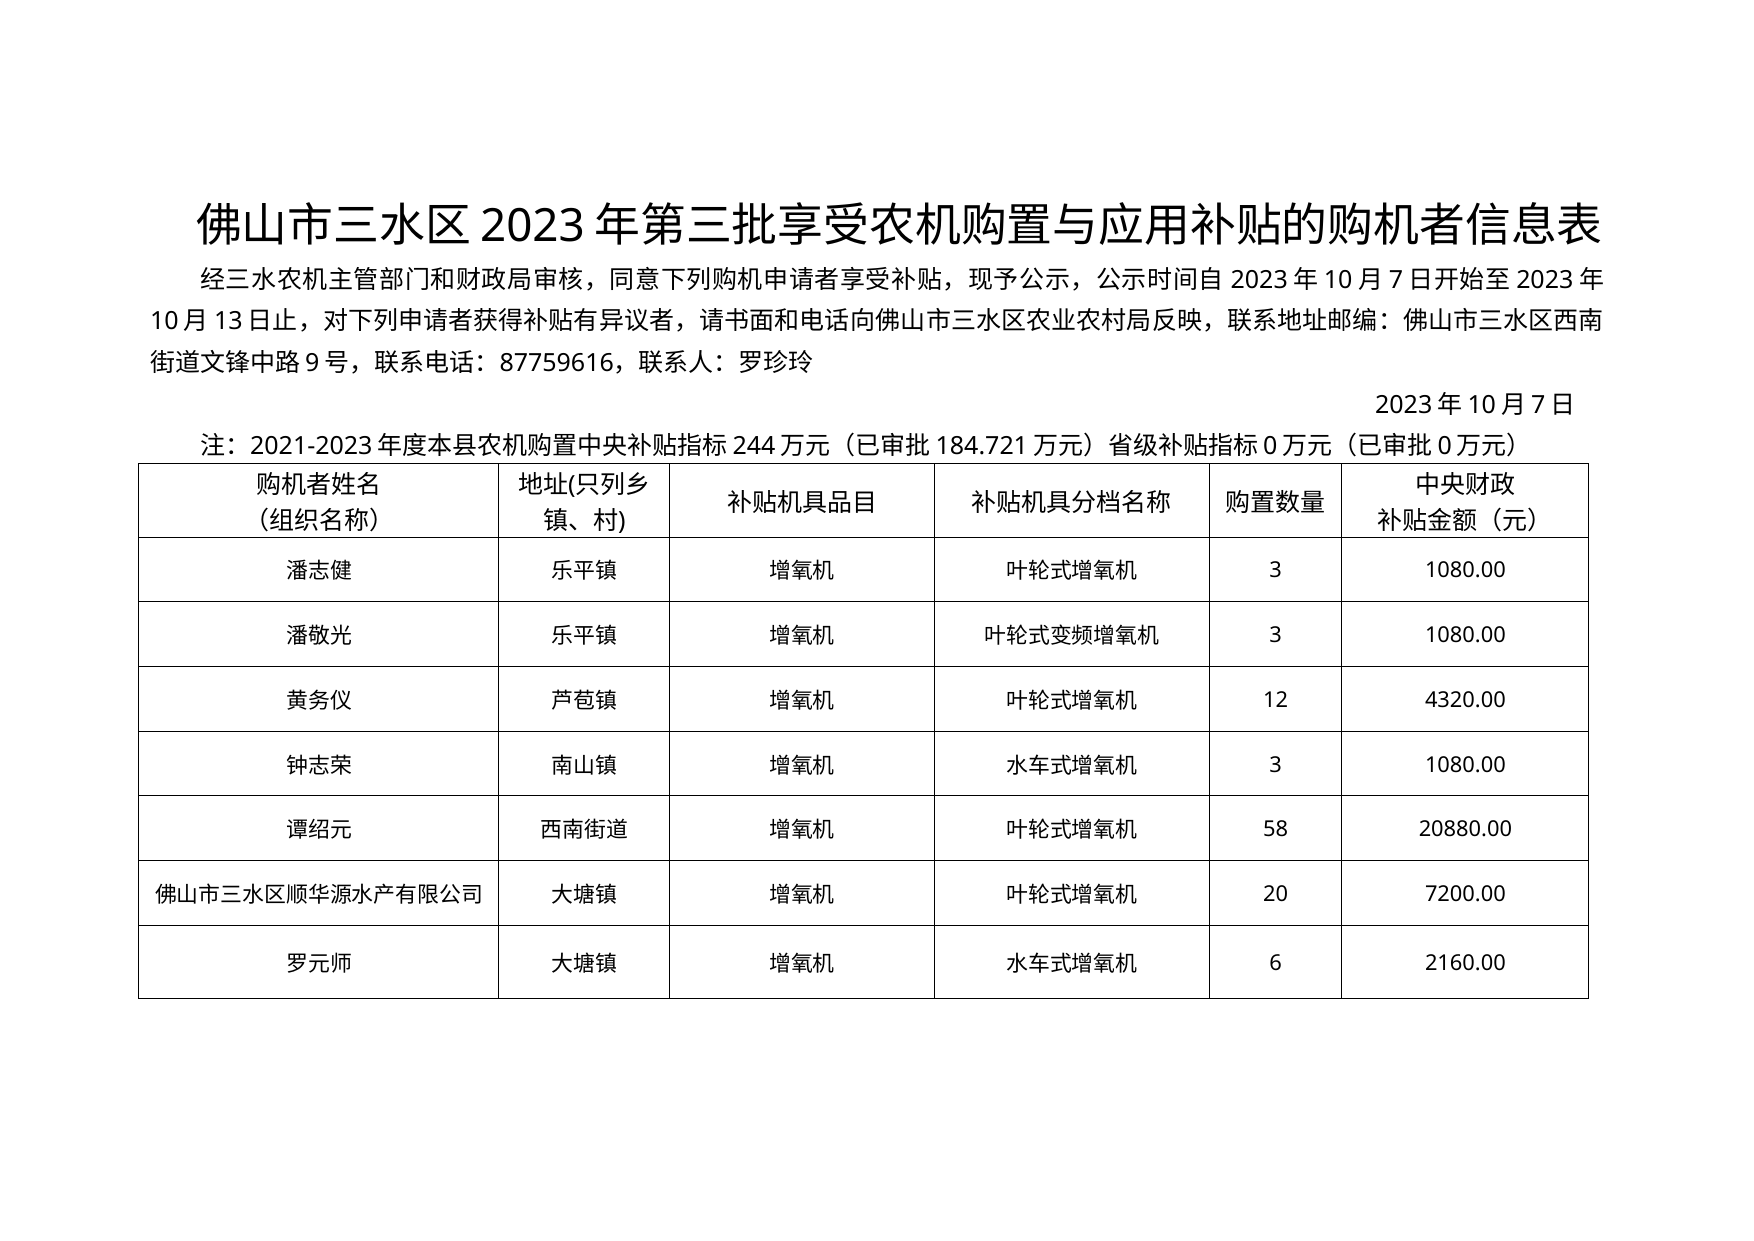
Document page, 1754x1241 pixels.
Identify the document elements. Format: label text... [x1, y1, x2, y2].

table_cell 20 [1210, 861, 1341, 925]
table_header 购置数量 [1210, 464, 1341, 537]
table_cell 叶轮式变频增氧机 [935, 602, 1209, 666]
table_cell 20880.00 [1342, 796, 1588, 860]
table_cell 3 [1210, 602, 1341, 666]
table_cell 增氧机 [670, 538, 934, 601]
table_header 中央财政 补贴金额（元） [1342, 464, 1588, 537]
table_header 地址(只列乡镇、村) [499, 464, 669, 537]
table_cell 1080.00 [1342, 538, 1588, 601]
table_cell 12 [1210, 667, 1341, 731]
table_cell 潘敬光 [139, 602, 498, 666]
table_cell 水车式增氧机 [935, 926, 1209, 997]
table_cell 潘志健 [139, 538, 498, 601]
table_cell 叶轮式增氧机 [935, 796, 1209, 860]
text 2023年10月7日 [150, 380, 1604, 421]
table_cell 罗元师 [139, 926, 498, 997]
table_cell 7200.00 [1342, 861, 1588, 925]
table_cell 佛山市三水区顺华源水产有限公司 [139, 861, 498, 925]
table_cell 增氧机 [670, 732, 934, 795]
table_cell 水车式增氧机 [935, 732, 1209, 795]
text 注：2021-2023年度本县农机购置中央补贴指标244万元（已审批184.721万元）省级补贴指标0万元（已审批0万元） [150, 421, 1604, 463]
table_cell 1080.00 [1342, 602, 1588, 666]
table_cell 西南街道 [499, 796, 669, 860]
table_cell 叶轮式增氧机 [935, 667, 1209, 731]
table_cell 增氧机 [670, 861, 934, 925]
table_cell 叶轮式增氧机 [935, 538, 1209, 601]
table_cell 3 [1210, 538, 1341, 601]
table_cell 58 [1210, 796, 1341, 860]
table_cell 增氧机 [670, 796, 934, 860]
table_cell 4320.00 [1342, 667, 1588, 731]
table_cell 黄务仪 [139, 667, 498, 731]
table_cell 2160.00 [1342, 926, 1588, 997]
table_cell 增氧机 [670, 667, 934, 731]
table_cell 增氧机 [670, 926, 934, 997]
table_cell 大塘镇 [499, 926, 669, 997]
table_cell 谭绍元 [139, 796, 498, 860]
table_cell 南山镇 [499, 732, 669, 795]
table_cell 大塘镇 [499, 861, 669, 925]
table_cell 钟志荣 [139, 732, 498, 795]
table_header 购机者姓名 （组织名称） [139, 464, 498, 537]
table_cell 1080.00 [1342, 732, 1588, 795]
table_header 补贴机具品目 [670, 464, 934, 537]
table_cell 3 [1210, 732, 1341, 795]
table_header 补贴机具分档名称 [935, 464, 1209, 537]
table_cell 乐平镇 [499, 602, 669, 666]
table_cell 乐平镇 [499, 538, 669, 601]
table_cell 6 [1210, 926, 1341, 997]
text 佛山市三水区2023年第三批享受农机购置与应用补贴的购机者信息表 [150, 188, 1604, 255]
text 经三水农机主管部门和财政局审核，同意下列购机申请者享受补贴，现予公示，公示时间自2023年10月7日开始至2023年10月13日止，对下列申请者获得补贴有异议者，请书面和电话向佛山市三水区农业农村局反映，联系地址邮编：佛山市三水区西南街道文锋中路9号，联系电话：87759616，联系人：罗珍玲 [150, 255, 1604, 380]
table_cell 增氧机 [670, 602, 934, 666]
table_cell 芦苞镇 [499, 667, 669, 731]
table_cell 叶轮式增氧机 [935, 861, 1209, 925]
